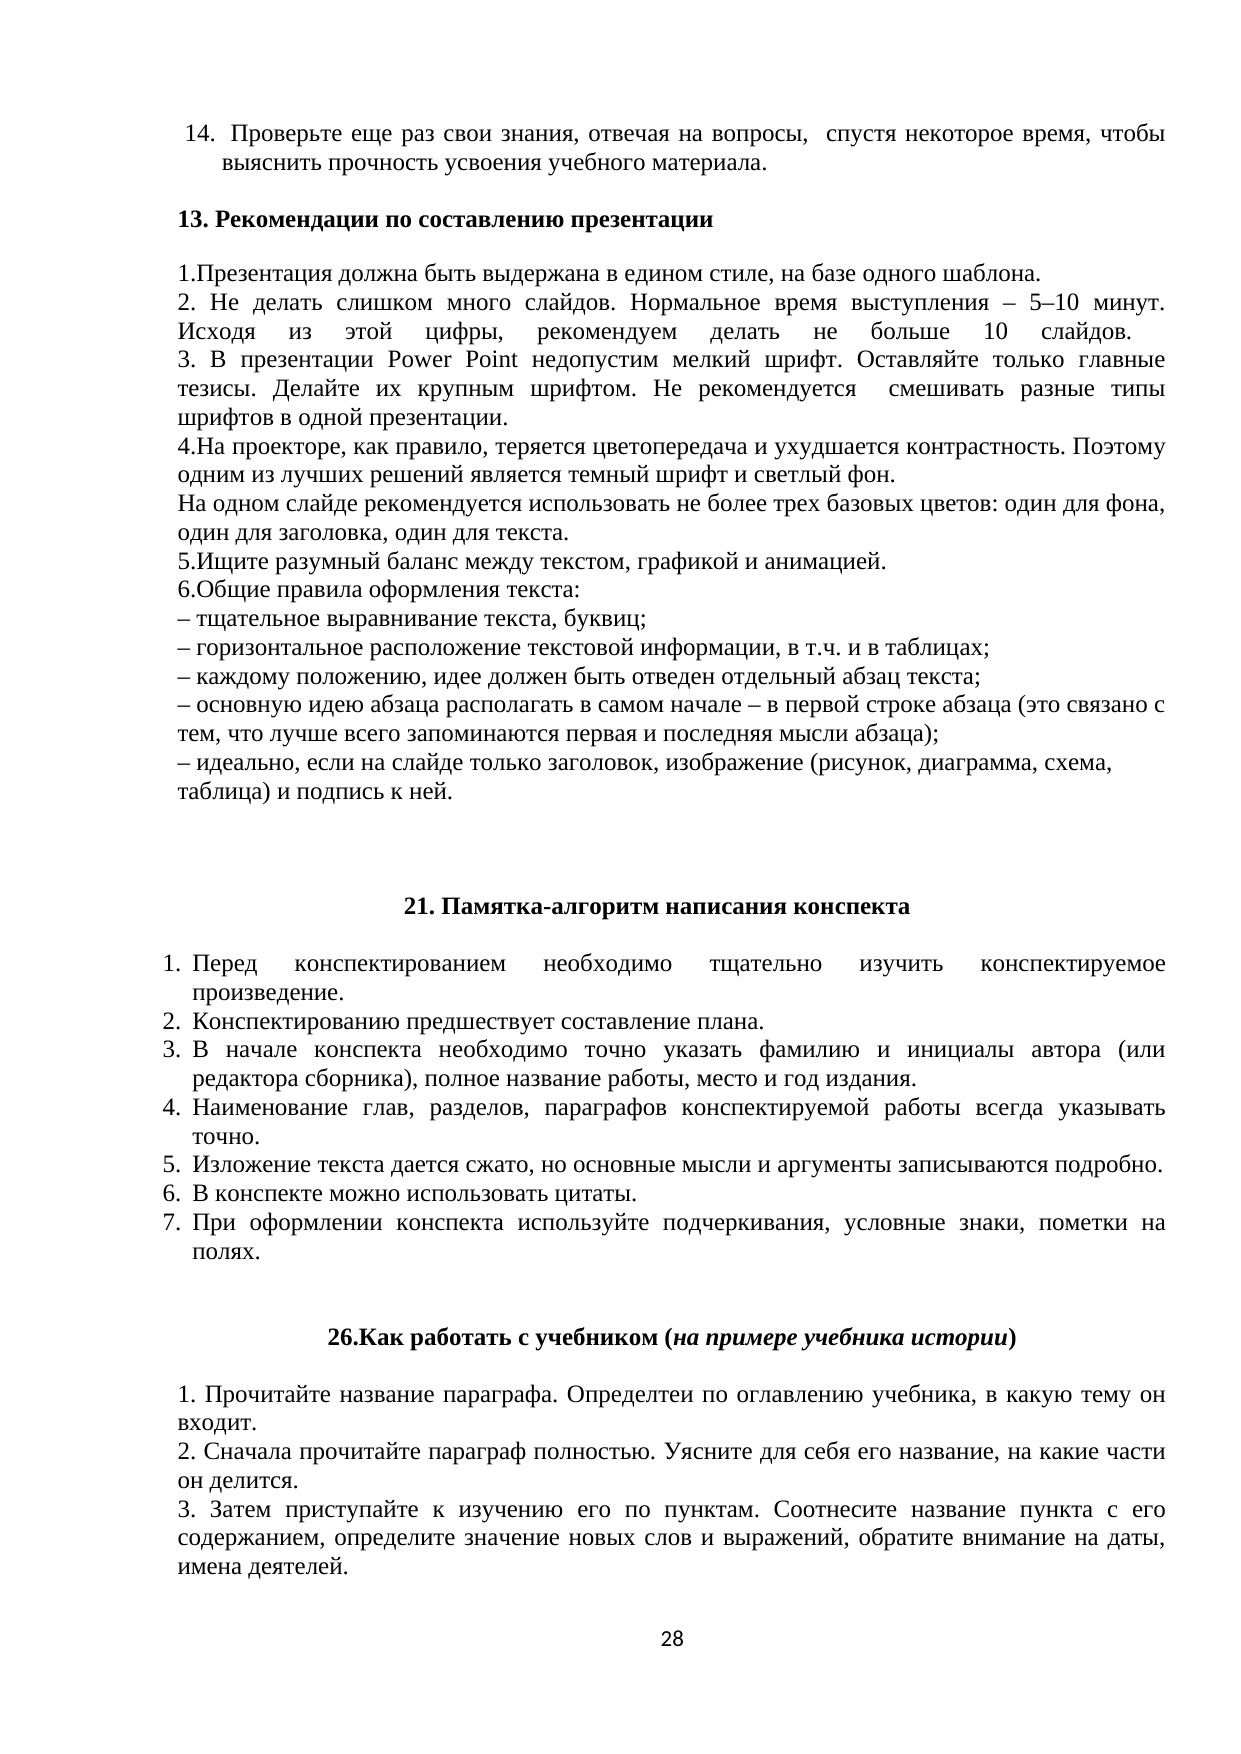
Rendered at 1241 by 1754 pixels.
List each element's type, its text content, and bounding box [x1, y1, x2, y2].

text 21. Памятка-алгоритм написания конспекта [148, 891, 1167, 919]
text – тщательное выравнивание текста, буквиц; [177, 603, 1167, 632]
text 3. Затем приступайте к изучению его по пунктам. Соотнесите название пункта с его содержанием, определите значение новых слов и выражений, обратите внимание на даты, имена деятелей. [177, 1494, 1167, 1580]
text – идеально, если на слайде только заголовок, изображение (рисунок, диаграмма, схема, таблица) и подпись к ней. [177, 747, 1167, 804]
text 13. Рекомендации по составлению презентации [177, 204, 1167, 233]
list Наименование глав, разделов, параграфов конспектируемой работы всегда указывать точно. [162, 1092, 1167, 1149]
text 2. Сначала прочитайте параграф полностью. Уясните для себя его название, на какие части он делится. [177, 1436, 1167, 1494]
text На одном слайде рекомендуется использовать не более трех базовых цветов: один для фона, один для заголовка, один для текста. [177, 488, 1167, 546]
text 2. Не делать слишком много слайдов. Нормальное время выступления – 5–10 минут. Исходя из этой цифры, рекомендуем делать не больше 10 слайдов. 3. В презентации Power Point недопустим мелкий шрифт. Оставляйте только главные тезисы. Делайте их крупным шрифтом. Не рекомендуется смешивать разные типы шрифтов в одной презентации. [177, 287, 1167, 431]
list В начале конспекта необходимо точно указать фамилию и инициалы автора (или редактора сборника), полное название работы, место и год издания. [162, 1034, 1167, 1092]
list При оформлении конспекта используйте подчеркивания, условные знаки, пометки на полях. [162, 1207, 1167, 1264]
list Проверьте еще раз свои знания, отвечая на вопросы, спустя некоторое время, чтобы выяснить прочность усвоения учебного материала. [184, 118, 1167, 176]
list Конспектированию предшествует составление плана. [162, 1006, 1167, 1034]
text – горизонтальное расположение текстовой информации, в т.ч. и в таблицах; [177, 632, 1167, 661]
text – каждому положению, идее должен быть отведен отдельный абзац текста; [177, 661, 1167, 689]
text 1. Прочитайте название параграфа. Определтеи по оглавлению учебника, в какую тему он входит. [177, 1379, 1167, 1436]
list В конспекте можно использовать цитаты. [162, 1178, 1167, 1207]
text 6.Общие правила оформления текста: [177, 574, 1167, 603]
text 1.Презентация должна быть выдержана в едином стиле, на базе одного шаблона. [177, 258, 1167, 287]
text – основную идею абзаца располагать в самом начале – в первой строке абзаца (это связано с тем, что лучше всего запоминаются первая и последняя мысли абзаца); [177, 689, 1167, 747]
list Изложение текста дается сжато, но основные мысли и аргументы записываются подробно. [162, 1149, 1167, 1178]
text 5.Ищите разумный баланс между текстом, графикой и анимацией. [177, 546, 1167, 574]
list Перед конспектированием необходимо тщательно изучить конспектируемое произведение. [162, 948, 1167, 1006]
text 26.Как работать с учебником (на примере учебника истории) [177, 1322, 1167, 1351]
text 4.На проекторе, как правило, теряется цветопередача и ухудшается контрастность. Поэтому одним из лучших решений является темный шрифт и светлый фон. [177, 431, 1167, 488]
